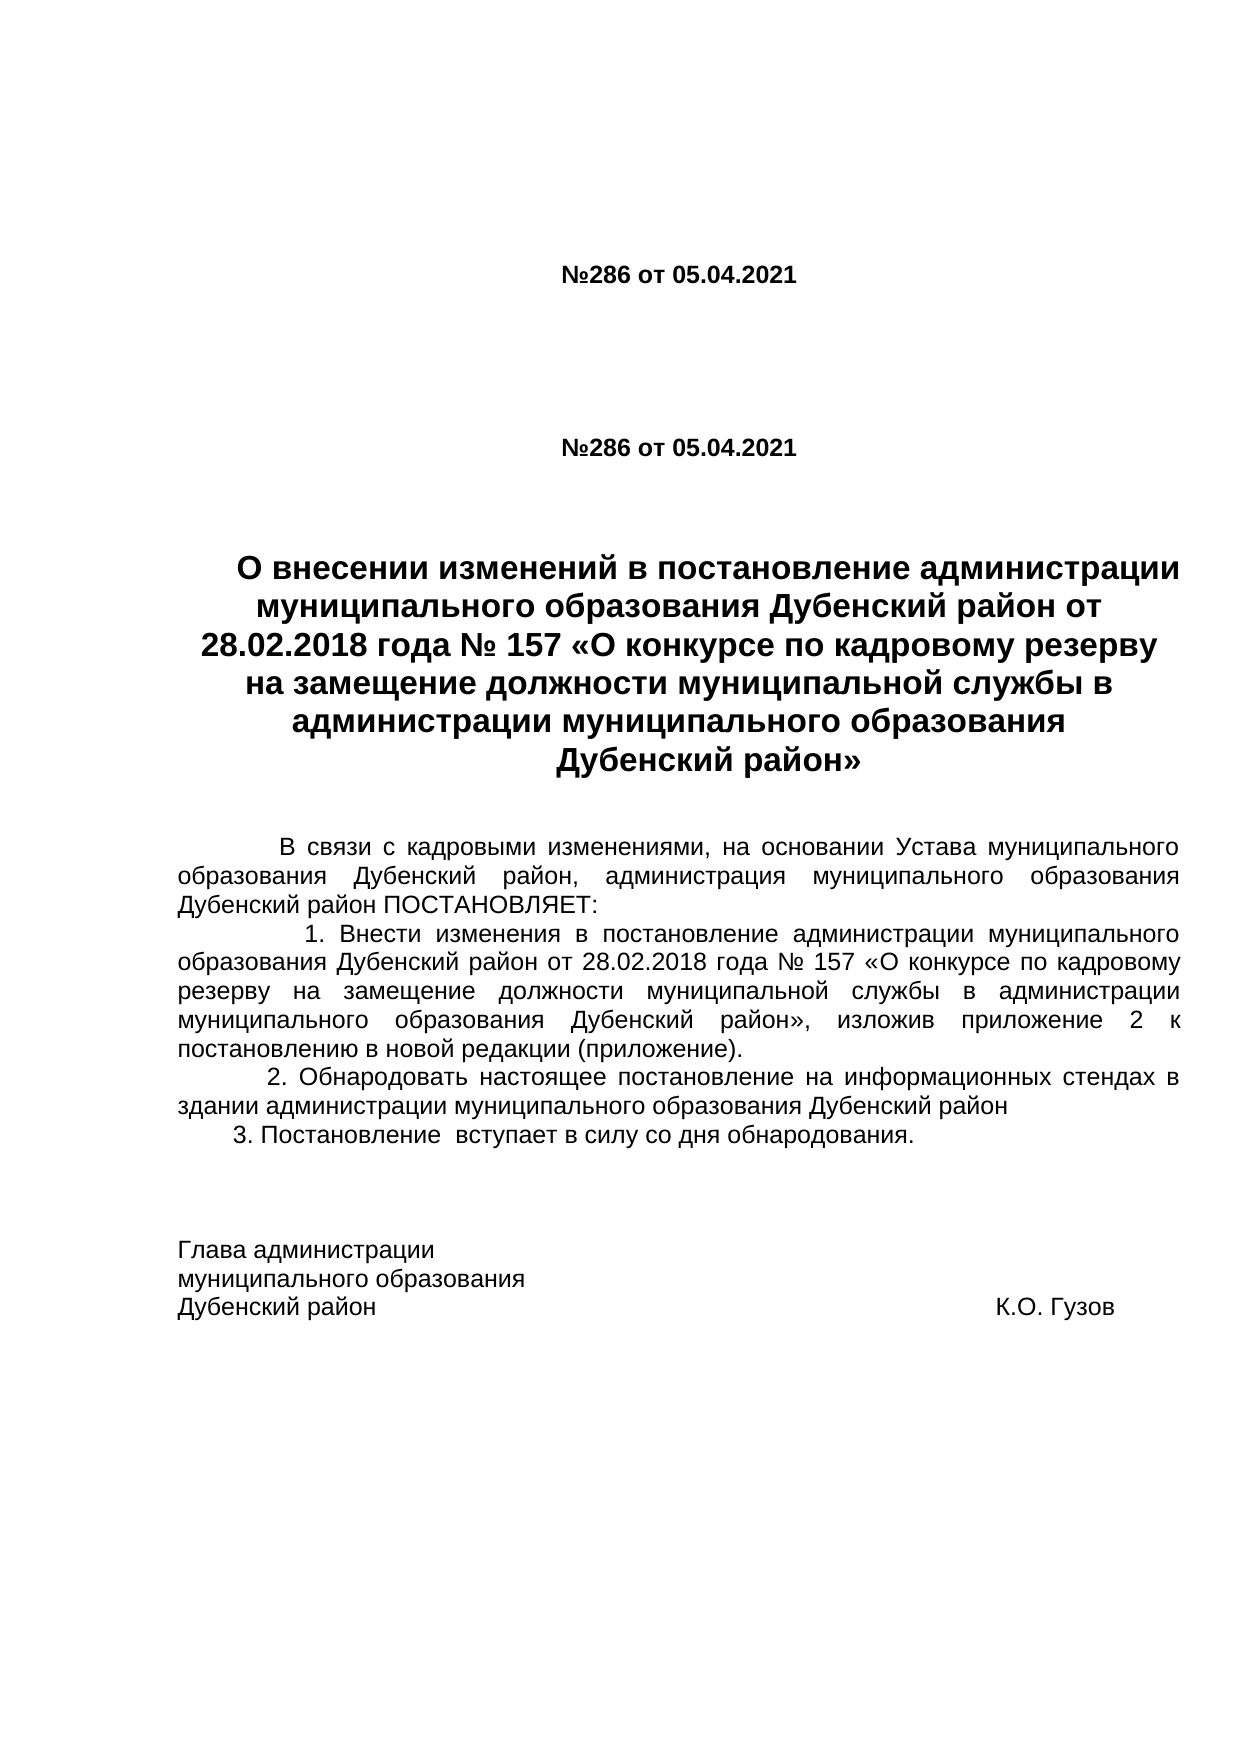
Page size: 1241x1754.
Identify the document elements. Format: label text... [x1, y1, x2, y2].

text 1. Внести изменения в постановление администрации муниципального образования Дубенский район от 28.02.2018 года № 157 «О конкурсе по кадровому резерву на замещение должности муниципальной службы в администрации муниципального образования Дубенский район», изложив приложение 2 к постановлению в новой редакции (приложение). [177, 918, 1181, 1062]
text 2. Обнародовать настоящее постановление на информационных стендах в здании администрации муниципального образования Дубенский район [177, 1062, 1181, 1120]
text №286 от 05.04.2021 [177, 433, 1181, 462]
text 3. Постановление вступает в силу со дня обнародования. [177, 1120, 1181, 1148]
text Дубенский район К.О. Гузов [177, 1292, 1181, 1321]
text муниципального образования [177, 1263, 1181, 1292]
text О внесении изменений в постановление администрации муниципального образования Дубенский район от 28.02.2018 года № 157 «О конкурсе по кадровому резерву на замещение должности муниципальной службы в администрации муниципального образования [177, 548, 1181, 740]
text В связи с кадровыми изменениями, на основании Устава муниципального образования Дубенский район, администрация муниципального образования Дубенский район ПОСТАНОВЛЯЕТ: [177, 832, 1181, 918]
text Глава администрации [177, 1235, 1181, 1263]
text №286 от 05.04.2021 [177, 260, 1181, 289]
text Дубенский район» [177, 740, 1181, 778]
